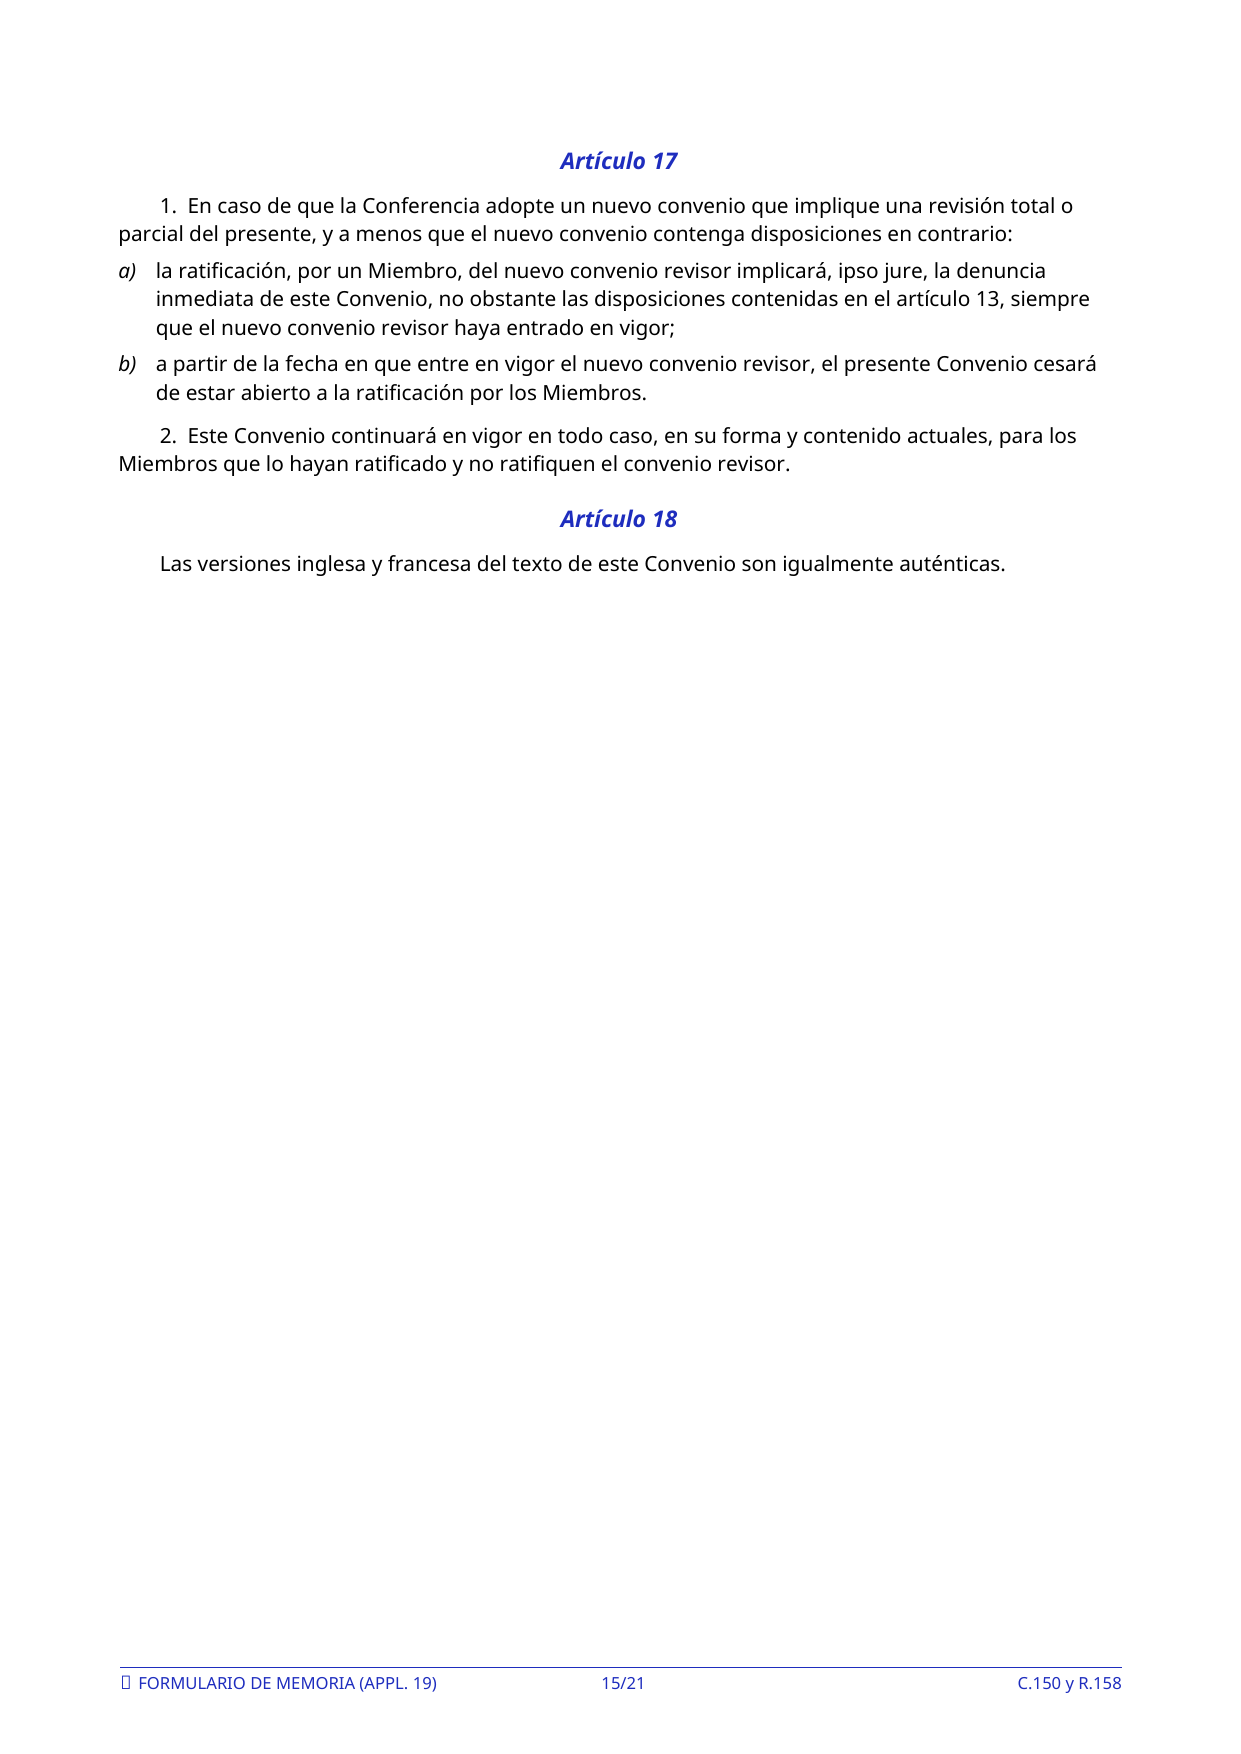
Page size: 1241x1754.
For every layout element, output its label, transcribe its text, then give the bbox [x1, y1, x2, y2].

text Las versiones inglesa y francesa del texto de este Convenio son igualmente auténticas. [118, 549, 1122, 577]
text a partir de la fecha en que entre en vigor el nuevo convenio revisor, el presente Convenio cesará de estar abierto a la ratificación por los Miembros. [118, 349, 1122, 406]
text 1. En caso de que la Conferencia adopte un nuevo convenio que implique una revisión total o parcial del presente, y a menos que el nuevo convenio contenga disposiciones en contrario: [118, 191, 1122, 248]
text Artículo 17 [118, 145, 1122, 176]
text 2. Este Convenio continuará en vigor en todo caso, en su forma y contenido actuales, para los Miembros que lo hayan ratificado y no ratifiquen el convenio revisor. [118, 421, 1122, 478]
list la ratificación, por un Miembro, del nuevo convenio revisor implicará, ipso jure, la denuncia inmediata de este Convenio, no obstante las disposiciones contenidas en el artículo 13, siempre que el nuevo convenio revisor haya entrado en vigor; [118, 256, 1122, 341]
text Artículo 18 [118, 503, 1122, 534]
